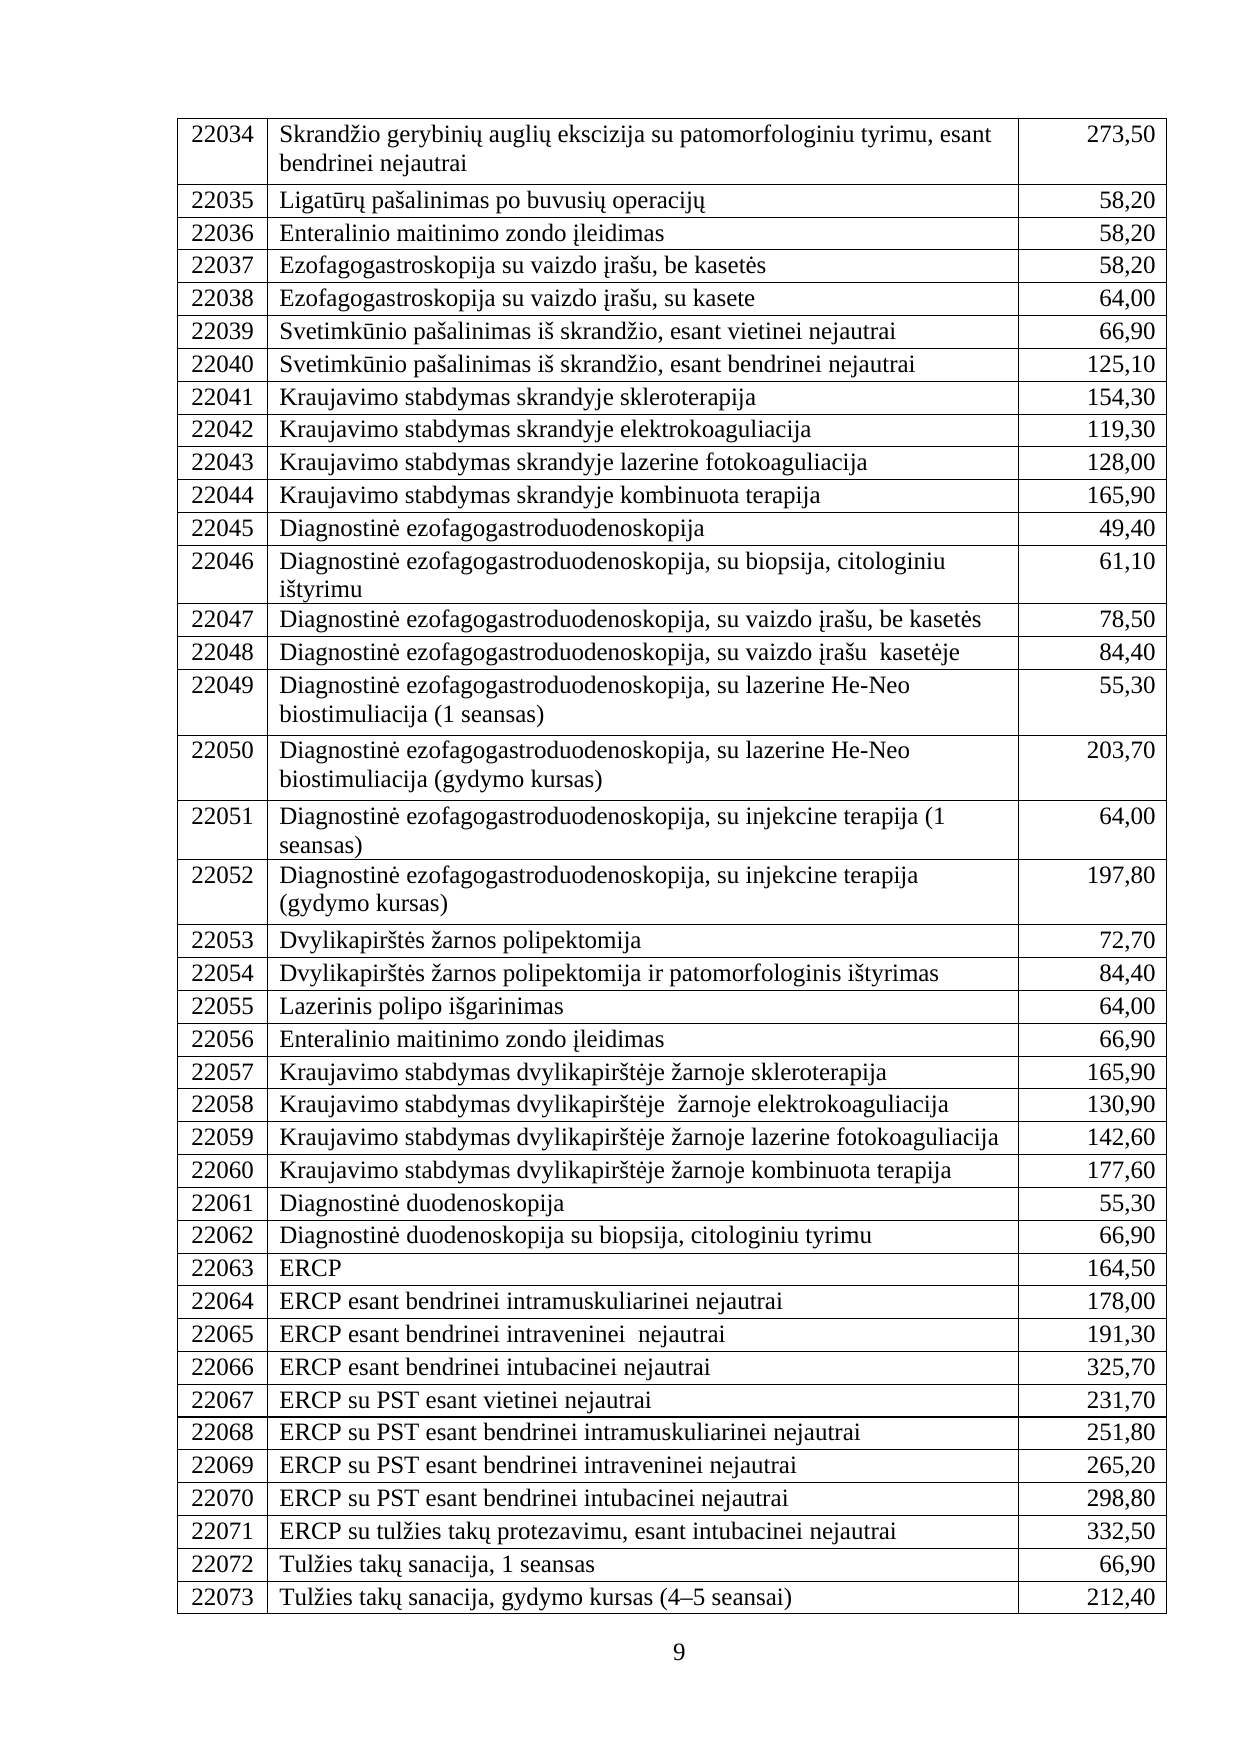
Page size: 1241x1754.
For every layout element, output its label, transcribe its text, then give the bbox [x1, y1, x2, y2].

table_cell 298,80 [1019, 1483, 1166, 1515]
table_cell Diagnostinė ezofagogastroduodenoskopija, su vaizdo įrašu, be kasetės [268, 604, 1018, 636]
table_cell 22052 [178, 860, 267, 924]
table_cell 22047 [178, 604, 267, 636]
table_cell 22035 [178, 185, 267, 217]
table_cell 64,00 [1019, 283, 1166, 315]
table_cell Ezofagogastroskopija su vaizdo įrašu, be kasetės [268, 250, 1018, 282]
table_cell Diagnostinė duodenoskopija [268, 1188, 1018, 1219]
table_cell Diagnostinė ezofagogastroduodenoskopija, su vaizdo įrašu kasetėje [268, 637, 1018, 669]
table_cell Diagnostinė ezofagogastroduodenoskopija, su lazerine He-Neo biostimuliacija (1 seansas) [268, 670, 1018, 734]
table_cell 22040 [178, 349, 267, 381]
table_cell 142,60 [1019, 1122, 1166, 1154]
table_cell Kraujavimo stabdymas dvylikapirštėje žarnoje lazerine fotokoaguliacija [268, 1122, 1018, 1154]
table_cell 22063 [178, 1254, 267, 1285]
table_cell Ligatūrų pašalinimas po buvusių operacijų [268, 185, 1018, 217]
table_cell Kraujavimo stabdymas dvylikapirštėje žarnoje kombinuota terapija [268, 1155, 1018, 1187]
table_cell 22051 [178, 801, 267, 859]
table_cell Diagnostinė ezofagogastroduodenoskopija, su biopsija, citologiniu ištyrimu [268, 546, 1018, 603]
table_cell 22055 [178, 991, 267, 1023]
table_cell 22034 [178, 119, 267, 184]
table_cell 22059 [178, 1122, 267, 1154]
table_cell 22071 [178, 1516, 267, 1548]
table_cell Tulžies takų sanacija, 1 seansas [268, 1549, 1018, 1581]
table_cell 178,00 [1019, 1286, 1166, 1318]
table_cell 22057 [178, 1057, 267, 1088]
table_cell Diagnostinė ezofagogastroduodenoskopija [268, 513, 1018, 545]
table_cell 164,50 [1019, 1254, 1166, 1285]
table_cell Lazerinis polipo išgarinimas [268, 991, 1018, 1023]
table_cell 22053 [178, 925, 267, 957]
table_cell 58,20 [1019, 250, 1166, 282]
table_cell Diagnostinė duodenoskopija su biopsija, citologiniu tyrimu [268, 1221, 1018, 1252]
table_cell Kraujavimo stabdymas skrandyje kombinuota terapija [268, 480, 1018, 512]
table_cell 66,90 [1019, 1221, 1166, 1252]
table_cell Diagnostinė ezofagogastroduodenoskopija, su injekcine terapija (1 seansas) [268, 801, 1018, 859]
table_cell 66,90 [1019, 1024, 1166, 1056]
table_cell 22048 [178, 637, 267, 669]
table_cell 197,80 [1019, 860, 1166, 924]
table_cell 22054 [178, 958, 267, 990]
table_cell Enteralinio maitinimo zondo įleidimas [268, 1024, 1018, 1056]
table_cell 165,90 [1019, 1057, 1166, 1088]
table_cell 22072 [178, 1549, 267, 1581]
table_cell 22042 [178, 415, 267, 446]
table_cell Kraujavimo stabdymas skrandyje elektrokoaguliacija [268, 415, 1018, 446]
table_cell 22036 [178, 218, 267, 249]
table_cell Dvylikapirštės žarnos polipektomija ir patomorfologinis ištyrimas [268, 958, 1018, 990]
table_cell 22038 [178, 283, 267, 315]
table_cell Kraujavimo stabdymas dvylikapirštėje žarnoje skleroterapija [268, 1057, 1018, 1088]
table_cell 273,50 [1019, 119, 1166, 184]
table_cell 22070 [178, 1483, 267, 1515]
table_cell Ezofagogastroskopija su vaizdo įrašu, su kasete [268, 283, 1018, 315]
table_cell 22066 [178, 1352, 267, 1384]
table_cell 22065 [178, 1319, 267, 1351]
table_cell 231,70 [1019, 1385, 1166, 1416]
table_cell 49,40 [1019, 513, 1166, 545]
table_cell 22064 [178, 1286, 267, 1318]
table_cell 128,00 [1019, 447, 1166, 479]
table_cell 154,30 [1019, 382, 1166, 413]
table_cell 203,70 [1019, 736, 1166, 800]
table_cell 84,40 [1019, 637, 1166, 669]
table_cell Tulžies takų sanacija, gydymo kursas (4–5 seansai) [268, 1582, 1018, 1613]
table_cell 22044 [178, 480, 267, 512]
table_cell ERCP su PST esant bendrinei intramuskuliarinei nejautrai [268, 1418, 1018, 1449]
table_cell 22041 [178, 382, 267, 413]
table_cell 265,20 [1019, 1450, 1166, 1482]
table_cell 64,00 [1019, 991, 1166, 1023]
table_cell 64,00 [1019, 801, 1166, 859]
table_cell 22058 [178, 1089, 267, 1121]
table_cell ERCP su PST esant bendrinei intubacinei nejautrai [268, 1483, 1018, 1515]
table_cell 58,20 [1019, 185, 1166, 217]
table_cell 22039 [178, 316, 267, 348]
table_cell 22043 [178, 447, 267, 479]
table_cell 55,30 [1019, 1188, 1166, 1219]
table_cell 72,70 [1019, 925, 1166, 957]
table_cell Skrandžio gerybinių auglių ekscizija su patomorfologiniu tyrimu, esant bendrinei nejautrai [268, 119, 1018, 184]
table_cell 212,40 [1019, 1582, 1166, 1613]
table_cell Kraujavimo stabdymas dvylikapirštėje žarnoje elektrokoaguliacija [268, 1089, 1018, 1121]
table_cell Enteralinio maitinimo zondo įleidimas [268, 218, 1018, 249]
table_cell 251,80 [1019, 1418, 1166, 1449]
table_cell 22045 [178, 513, 267, 545]
table_cell 58,20 [1019, 218, 1166, 249]
table_cell 125,10 [1019, 349, 1166, 381]
table_cell 119,30 [1019, 415, 1166, 446]
table_cell ERCP [268, 1254, 1018, 1285]
table_cell 22061 [178, 1188, 267, 1219]
table_cell ERCP su PST esant bendrinei intraveninei nejautrai [268, 1450, 1018, 1482]
table_cell 55,30 [1019, 670, 1166, 734]
table_cell 177,60 [1019, 1155, 1166, 1187]
table_cell ERCP su PST esant vietinei nejautrai [268, 1385, 1018, 1416]
table_cell Kraujavimo stabdymas skrandyje lazerine fotokoaguliacija [268, 447, 1018, 479]
table_cell 22073 [178, 1582, 267, 1613]
table_cell 61,10 [1019, 546, 1166, 603]
table_cell 84,40 [1019, 958, 1166, 990]
table_cell ERCP esant bendrinei intubacinei nejautrai [268, 1352, 1018, 1384]
table_cell 22050 [178, 736, 267, 800]
table_cell Kraujavimo stabdymas skrandyje skleroterapija [268, 382, 1018, 413]
table_cell 332,50 [1019, 1516, 1166, 1548]
table_cell Diagnostinė ezofagogastroduodenoskopija, su injekcine terapija (gydymo kursas) [268, 860, 1018, 924]
table_cell 191,30 [1019, 1319, 1166, 1351]
table_cell 22068 [178, 1418, 267, 1449]
table_cell 22069 [178, 1450, 267, 1482]
table_cell ERCP esant bendrinei intraveninei nejautrai [268, 1319, 1018, 1351]
table_cell 22056 [178, 1024, 267, 1056]
table_cell 22046 [178, 546, 267, 603]
table_cell 22037 [178, 250, 267, 282]
table_cell 22049 [178, 670, 267, 734]
table_cell Dvylikapirštės žarnos polipektomija [268, 925, 1018, 957]
table_cell 66,90 [1019, 316, 1166, 348]
table_cell 22062 [178, 1221, 267, 1252]
table_cell 325,70 [1019, 1352, 1166, 1384]
table_cell 22060 [178, 1155, 267, 1187]
table_cell 66,90 [1019, 1549, 1166, 1581]
table_cell Svetimkūnio pašalinimas iš skrandžio, esant bendrinei nejautrai [268, 349, 1018, 381]
table_cell Diagnostinė ezofagogastroduodenoskopija, su lazerine He-Neo biostimuliacija (gydymo kursas) [268, 736, 1018, 800]
table_cell 22067 [178, 1385, 267, 1416]
table_cell ERCP esant bendrinei intramuskuliarinei nejautrai [268, 1286, 1018, 1318]
table_cell 78,50 [1019, 604, 1166, 636]
table_cell 130,90 [1019, 1089, 1166, 1121]
table_cell ERCP su tulžies takų protezavimu, esant intubacinei nejautrai [268, 1516, 1018, 1548]
table_cell Svetimkūnio pašalinimas iš skrandžio, esant vietinei nejautrai [268, 316, 1018, 348]
table_cell 165,90 [1019, 480, 1166, 512]
